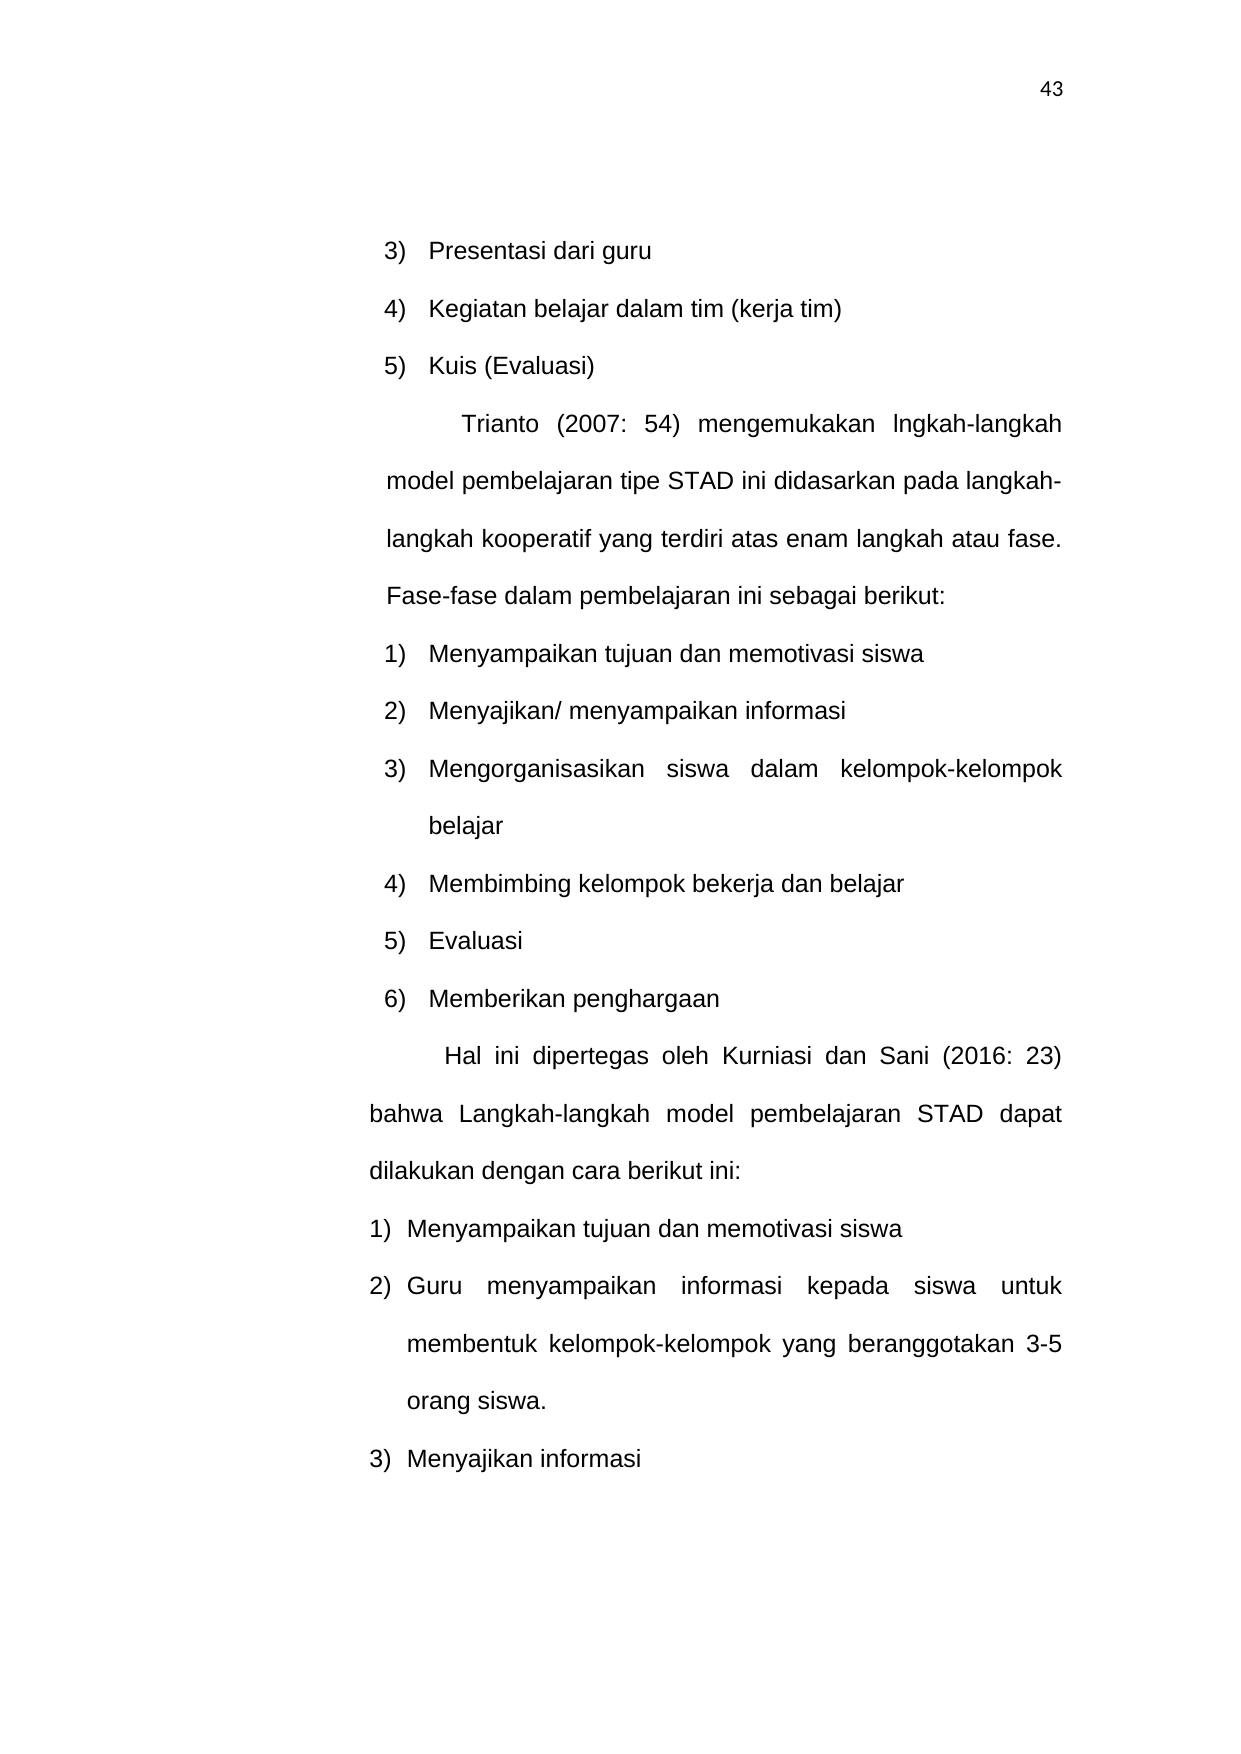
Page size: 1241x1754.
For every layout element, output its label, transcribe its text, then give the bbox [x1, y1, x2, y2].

list Menyampaikan tujuan dan memotivasi siswa [384, 639, 1063, 667]
list Menyajikan/ menyampaikan informasi [384, 696, 1063, 725]
list Memberikan penghargaan [384, 984, 1063, 1012]
text Hal ini dipertegas oleh Kurniasi dan Sani (2016: 23) bahwa Langkah-langkah model pembelajaran STAD dapat dilakukan dengan cara berikut ini: [369, 1041, 1063, 1185]
list Presentasi dari guru [384, 236, 1063, 265]
list Guru menyampaikan informasi kepada siswa untuk membentuk kelompok-kelompok yang beranggotakan 3-5 orang siswa. [369, 1271, 1063, 1415]
list Menyajikan informasi [369, 1444, 1063, 1472]
list Kuis (Evaluasi) [384, 351, 1063, 380]
list Kegiatan belajar dalam tim (kerja tim) [384, 294, 1063, 322]
list Evaluasi [384, 926, 1063, 955]
list Mengorganisasikan siswa dalam kelompok-kelompok belajar [384, 754, 1063, 840]
list Menyampaikan tujuan dan memotivasi siswa [369, 1214, 1063, 1242]
text Trianto (2007: 54) mengemukakan lngkah-langkah model pembelajaran tipe STAD ini didasarkan pada langkah-langkah kooperatif yang terdiri atas enam langkah atau fase. Fase-fase dalam pembelajaran ini sebagai berikut: [386, 409, 1063, 610]
list Membimbing kelompok bekerja dan belajar [384, 869, 1063, 897]
